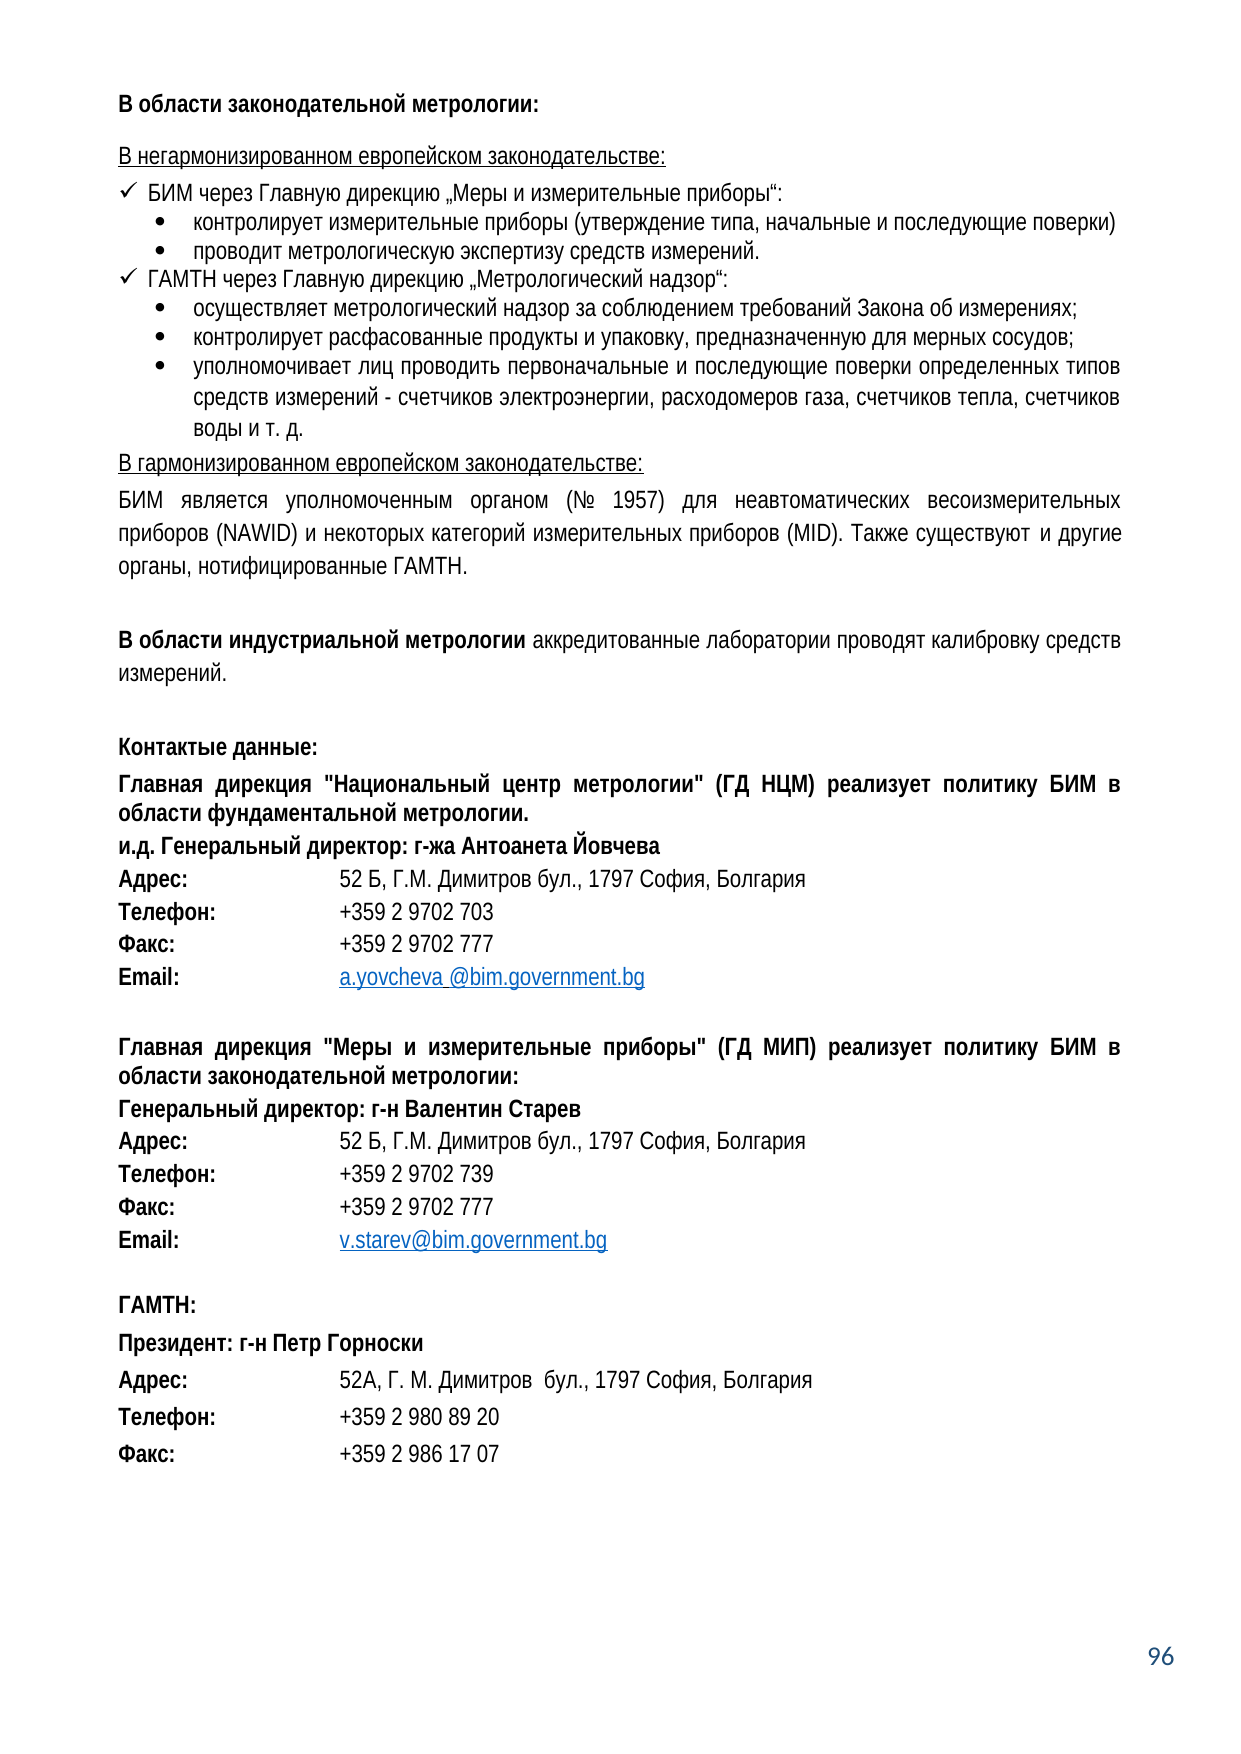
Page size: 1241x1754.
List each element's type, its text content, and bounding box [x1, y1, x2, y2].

text Главная дирекция "Национальный центр метрологии" (ГД НЦМ) реализует политику БИМ в области фундаментальной метрологии. [118, 769, 1122, 827]
text и.д. Генеральный директор: г-жа Антоанета Йовчева [118, 831, 1122, 859]
list осуществляет метрологический надзор за соблюдением требований Закона об измерениях; [156, 293, 1122, 322]
text Факс: +359 2 986 17 07 [118, 1439, 1122, 1467]
list БИM через Главную дирекцию „Меры и измерительные приборы“: [118, 178, 1122, 207]
text Телефон: +359 2 9702 703 [118, 897, 1122, 925]
text Email: a.yovcheva @bim.government.bg [118, 962, 1122, 991]
text Адрес: 52 Б, Г.М. Димитров бул., 1797 София, Болгария [118, 864, 1122, 892]
list ГАМТН через Главную дирекцию „Метрологический надзор“: [118, 264, 1122, 293]
text Адрес: 52A, Г. М. Димитров бул., 1797 София, Болгария [118, 1364, 1122, 1393]
list проводит метрологическую экспертизу средств измерений. [156, 236, 1122, 264]
list уполномочивает лиц проводить первоначальные и последующие поверки определенных типов средств измерений - счетчиков электроэнергии, расходомеров газа, счетчиков тепла, счетчиков воды и т. д. [156, 351, 1122, 442]
list контролирует измерительные приборы (утверждение типа, начальные и последующие поверки) [156, 207, 1122, 236]
text БИМ является уполномоченным органом (№ 1957) для неавтоматических весоизмерительных приборов (NAWID) и некоторых категорий измерительных приборов (MID). Также существуют и другие органы, нотифицированные ГАМТН. [118, 485, 1122, 580]
text Факс: +359 2 9702 777 [118, 1192, 1122, 1221]
text Адрес: 52 Б, Г.М. Димитров бул., 1797 София, Болгария [118, 1126, 1122, 1155]
text В области законодательной метрологии: [118, 89, 1122, 117]
text В области индустриальной метрологии аккредитованные лаборатории проводят калибровку средств измерений. [118, 625, 1122, 687]
text Контактые данные: [118, 732, 1122, 761]
list контролирует расфасованные продукты и упаковку, предназначенную для мерных сосудов; [156, 322, 1122, 351]
text Телефон: +359 2 9702 739 [118, 1159, 1122, 1188]
text Email: v.starev@bim.government.bg [118, 1225, 1122, 1253]
text В гармонизированном европейском законодательстве: [118, 448, 1122, 477]
text Генеральный директор: г-н Валентин Старев [118, 1093, 1122, 1122]
text Президент: г-н Петр Горноски [118, 1327, 1122, 1356]
text В негармонизированном европейском законодательстве: [118, 141, 1122, 169]
text Факс: +359 2 9702 777 [118, 929, 1122, 958]
text ГАМТН: [118, 1290, 1122, 1319]
text Телефон: +359 2 980 89 20 [118, 1402, 1122, 1430]
text Главная дирекция "Меры и измерительные приборы" (ГД МИП) реализует политику БИМ в области законодательной метрологии: [118, 1032, 1122, 1089]
